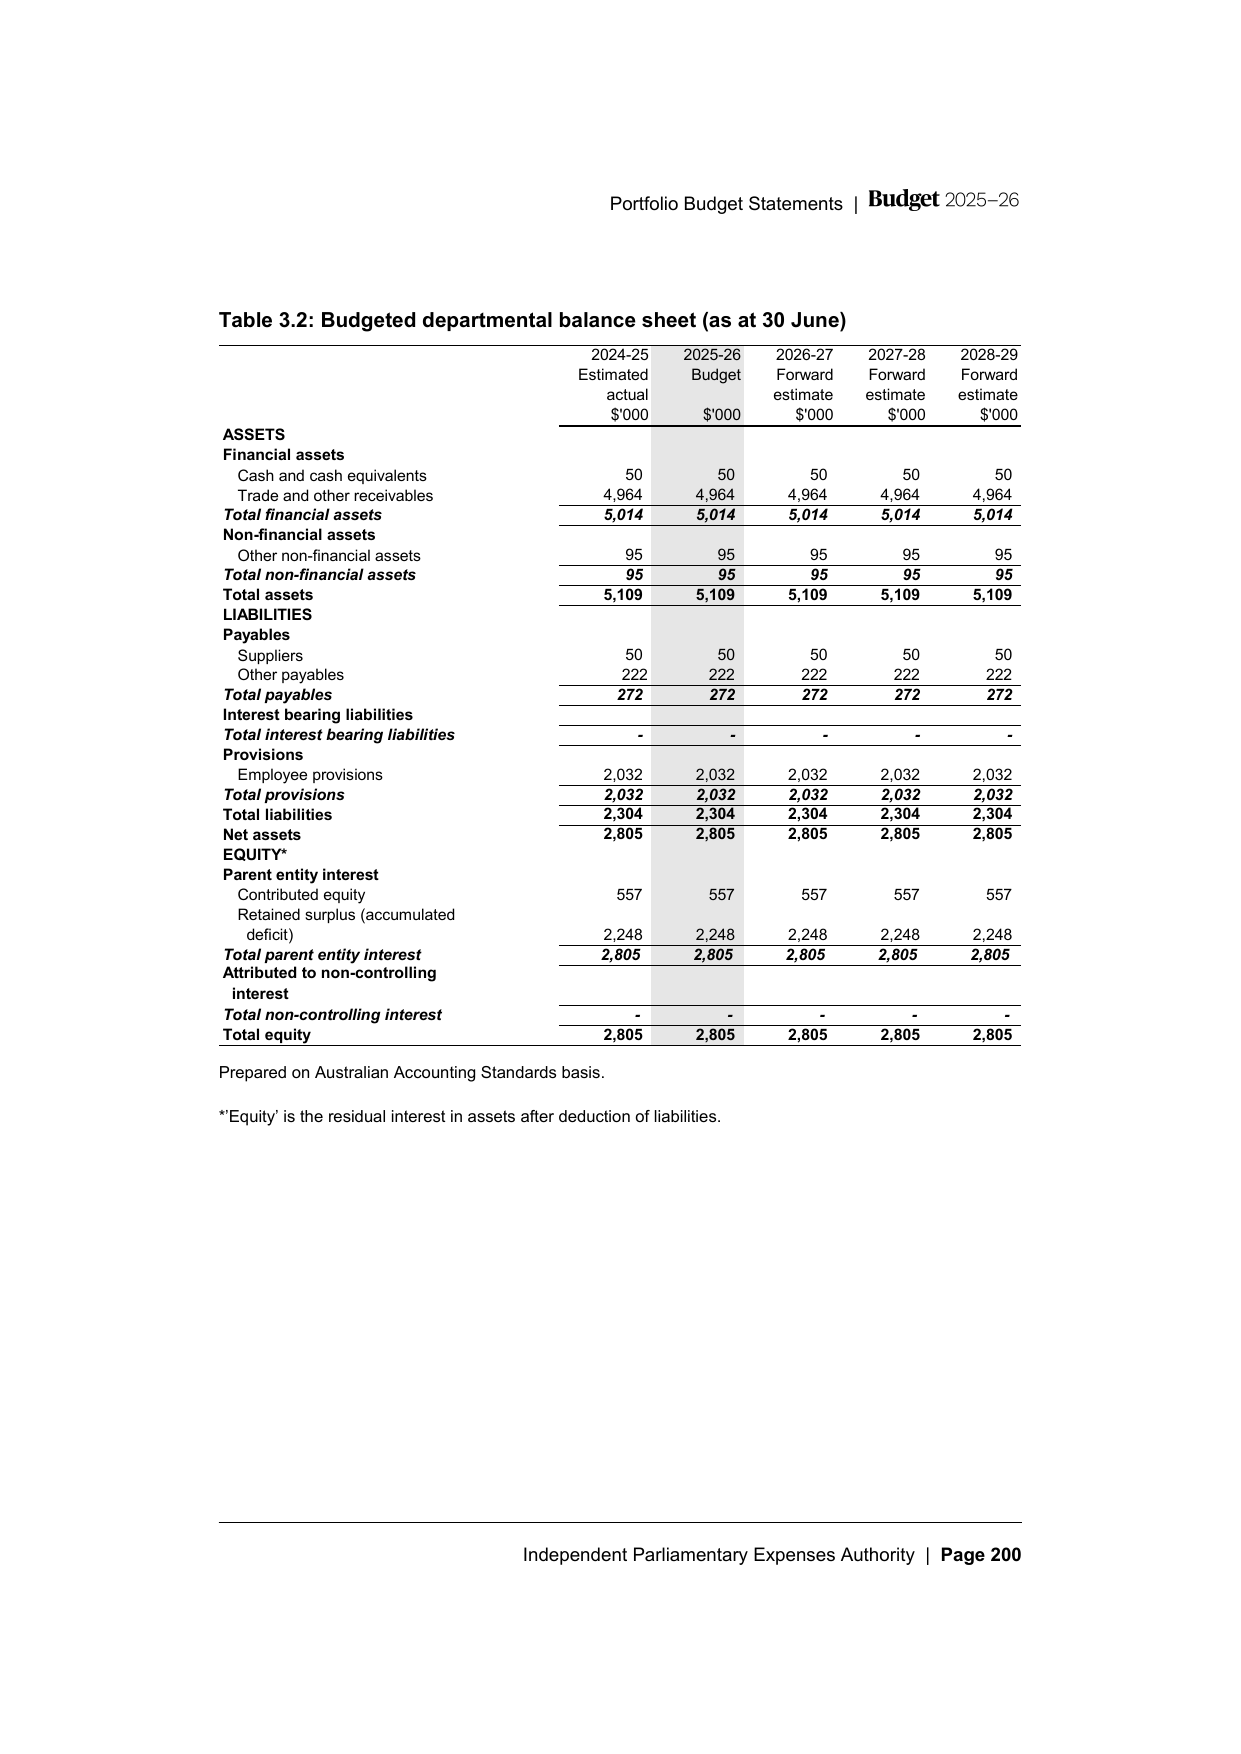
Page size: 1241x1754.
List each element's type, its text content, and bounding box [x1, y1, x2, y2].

picture [868, 189, 1020, 211]
subtitle Table 3.2: Budgeted departmental balance sheet (as at 30 June) [218, 308, 1022, 332]
text *’Equity’ is the residual interest in assets after deduction of liabilities. [218, 1107, 1022, 1126]
text Prepared on Australian Accounting Standards basis. [218, 1063, 1022, 1082]
